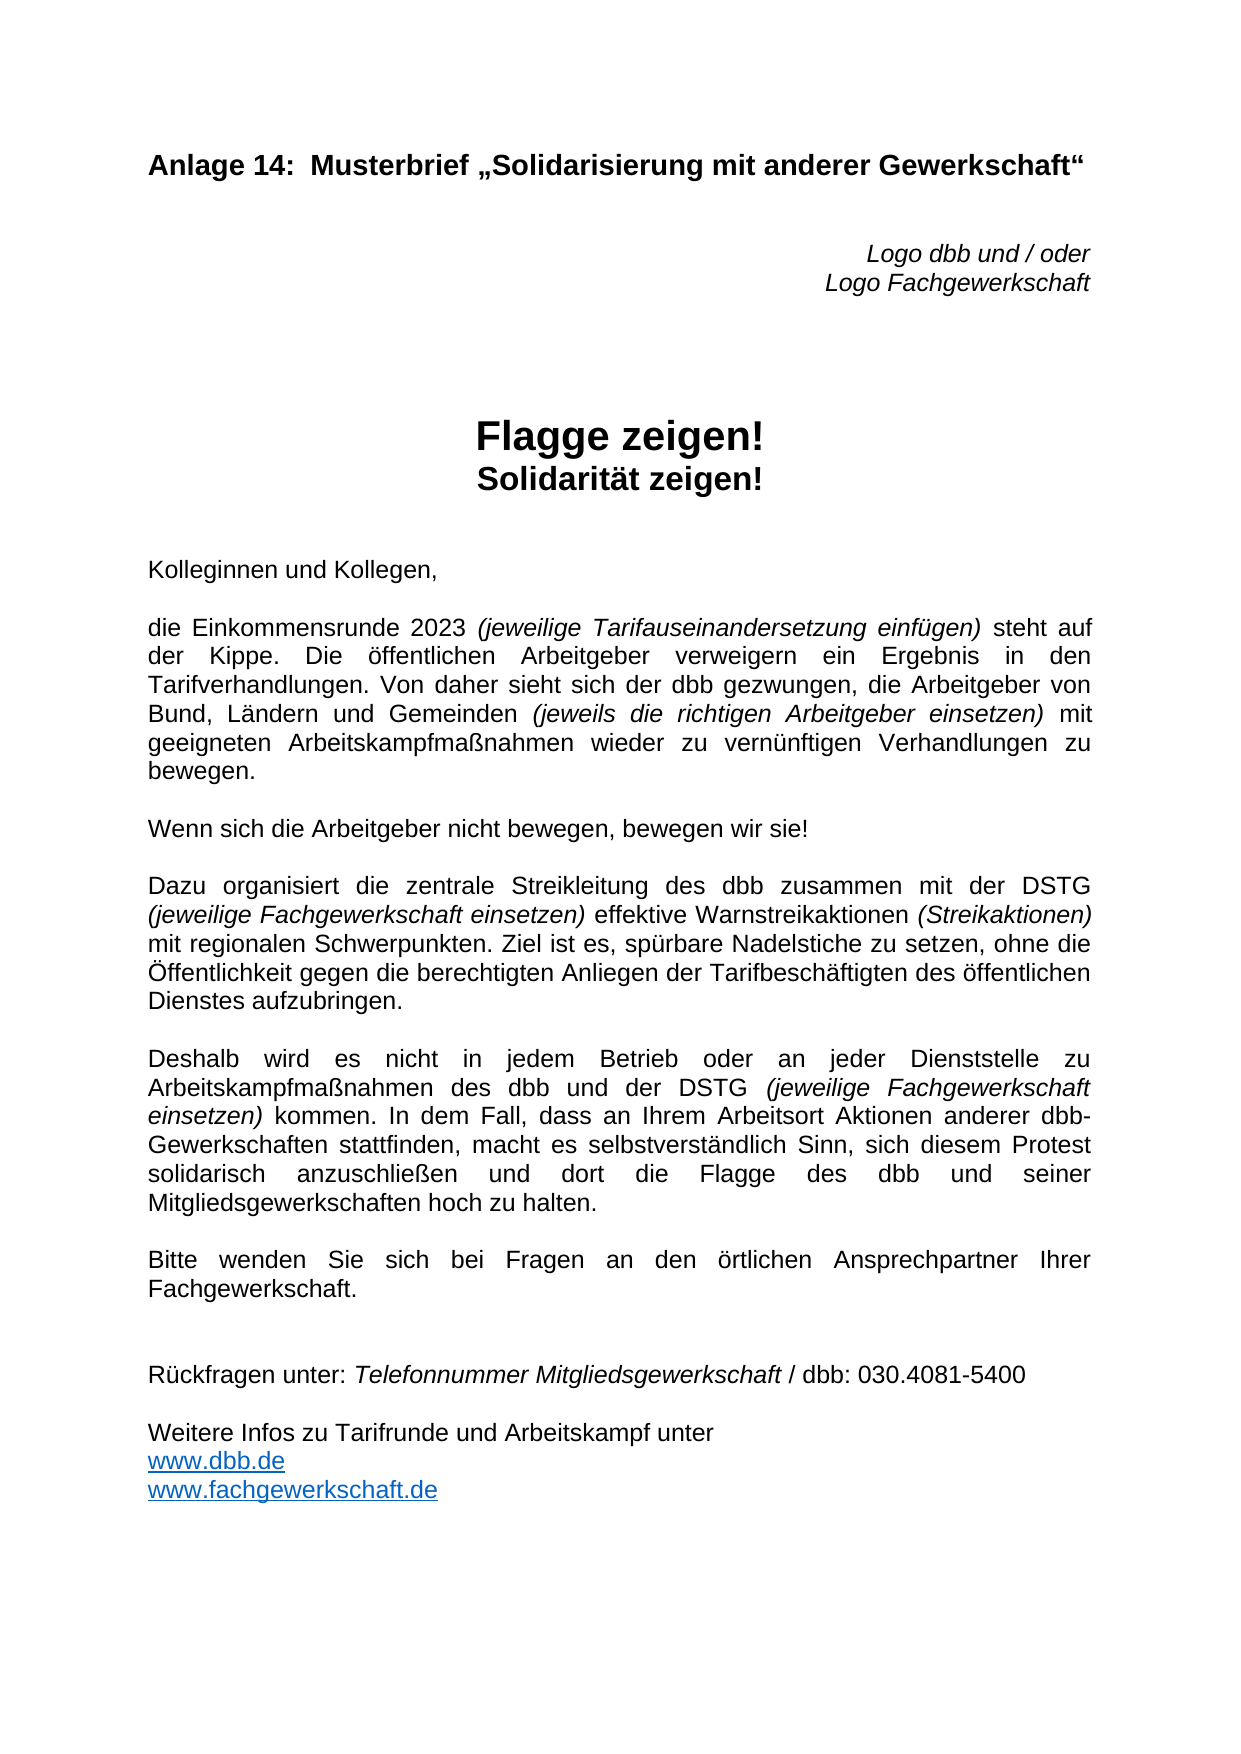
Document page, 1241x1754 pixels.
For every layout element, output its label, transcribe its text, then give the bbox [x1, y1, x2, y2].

text Bitte wenden Sie sich bei Fragen an den örtlichen Ansprechpartner Ihrer Fachgewerkschaft. [148, 1245, 1092, 1303]
text Flagge zeigen! [148, 411, 1092, 459]
text Wenn sich die Arbeitgeber nicht bewegen, bewegen wir sie! [148, 814, 1092, 843]
text Solidarität zeigen! [148, 459, 1092, 498]
text Weitere Infos zu Tarifrunde und Arbeitskampf unter [148, 1418, 1181, 1446]
text www.dbb.de www.fachgewerkschaft.de [148, 1446, 1181, 1504]
text Deshalb wird es nicht in jedem Betrieb oder an jeder Dienststelle zu Arbeitskampfmaßnahmen des dbb und der DSTG (jeweilige Fachgewerkschaft einsetzen) kommen. In dem Fall, dass an Ihrem Arbeitsort Aktionen anderer dbb-Gewerkschaften stattfinden, macht es selbstverständlich Sinn, sich diesem Protest solidarisch anzuschließen und dort die Flagge des dbb und seiner Mitgliedsgewerkschaften hoch zu halten. [148, 1044, 1092, 1216]
text Anlage 14: Musterbrief „Solidarisierung mit anderer Gewerkschaft“ [148, 148, 1092, 181]
text die Einkommensrunde 2023 (jeweilige Tarifauseinandersetzung einfügen) steht auf der Kippe. Die öffentlichen Arbeitgeber verweigern ein Ergebnis in den Tarifverhandlungen. Von daher sieht sich der dbb gezwungen, die Arbeitgeber von Bund, Ländern und Gemeinden (jeweils die richtigen Arbeitgeber einsetzen) mit geeigneten Arbeitskampfmaßnahmen wieder zu vernünftigen Verhandlungen zu bewegen. [148, 613, 1092, 785]
text Rückfragen unter: Telefonnummer Mitgliedsgewerkschaft / dbb: 030.4081-5400 [148, 1360, 1092, 1389]
text Logo dbb und / oder [148, 239, 1092, 267]
text Dazu organisiert die zentrale Streikleitung des dbb zusammen mit der DSTG (jeweilige Fachgewerkschaft einsetzen) effektive Warnstreikaktionen (Streikaktionen) mit regionalen Schwerpunkten. Ziel ist es, spürbare Nadelstiche zu setzen, ohne die Öffentlichkeit gegen die berechtigten Anliegen der Tarifbeschäftigten des öffentlichen Dienstes aufzubringen. [148, 871, 1092, 1015]
text Kolleginnen und Kollegen, [148, 555, 1092, 584]
text Logo Fachgewerkschaft [148, 267, 1092, 296]
